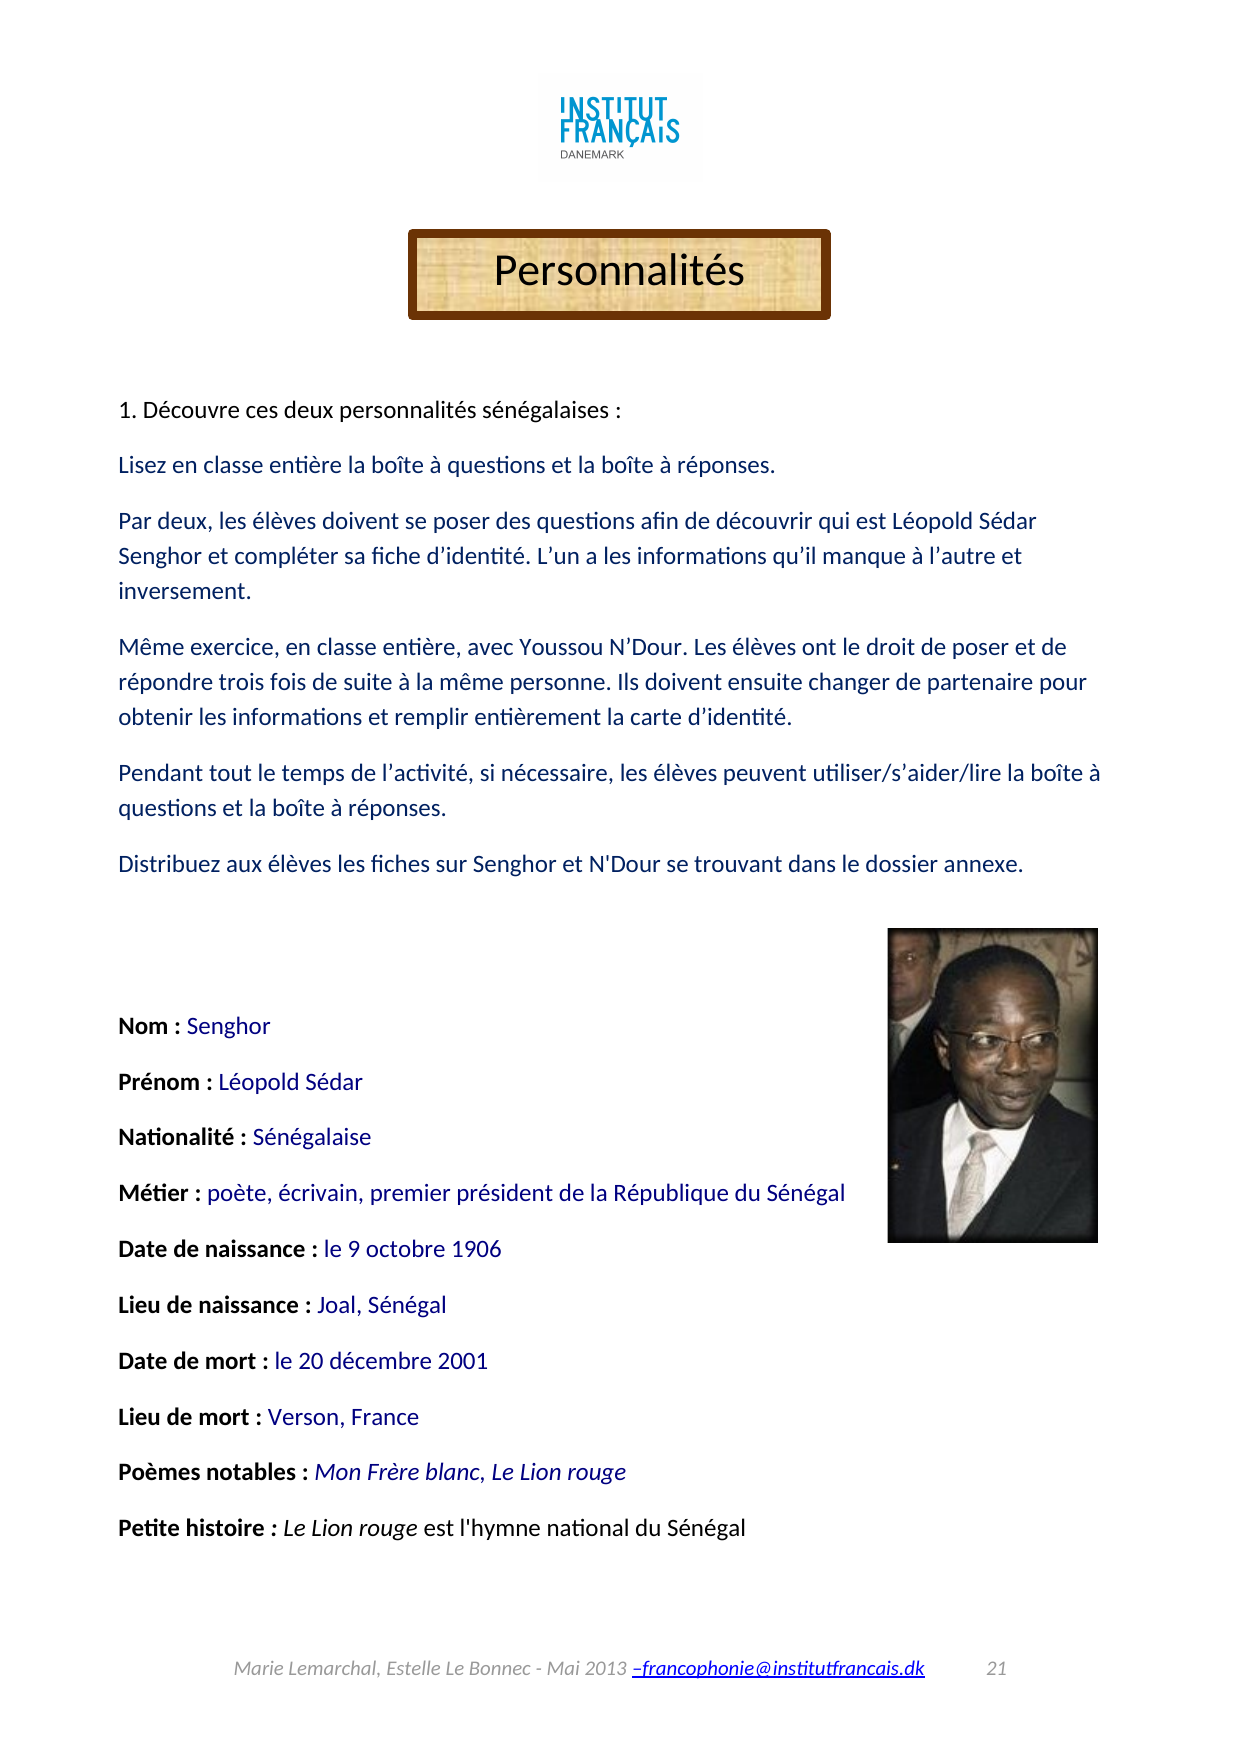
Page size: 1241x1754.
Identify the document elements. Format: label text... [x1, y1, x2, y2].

text Lieu de mort : Verson, France [118, 1401, 1122, 1431]
text Pendant tout le temps de l’activité, si nécessaire, les élèves peuvent utiliser/s’aider/lire la boîte à questions et la boîte à réponses. [118, 757, 1122, 823]
text Métier : poète, écrivain, premier président de la République du Sénégal [118, 1177, 1122, 1208]
text Même exercice, en classe entière, avec Youssou N’Dour. Les élèves ont le droit de poser et de répondre trois fois de suite à la même personne. Ils doivent ensuite changer de partenaire pour obtenir les informations et remplir entièrement la carte d’identité. [118, 631, 1122, 732]
text Date de naissance : le 9 octobre 1906 [118, 1233, 1122, 1264]
text Nationalité : Sénégalaise [118, 1122, 1122, 1152]
text 1. Découvre ces deux personnalités sénégalaises : [118, 394, 1122, 424]
text Par deux, les élèves doivent se poser des questions afin de découvrir qui est Léopold Sédar Senghor et compléter sa fiche d’identité. L’un a les informations qu’il manque à l’autre et inversement. [118, 506, 1122, 606]
text Lisez en classe entière la boîte à questions et la boîte à réponses. [118, 450, 1122, 480]
picture [887, 1208, 1098, 1233]
picture [887, 1040, 1098, 1066]
text Distribuez aux élèves les fiches sur Senghor et N'Dour se trouvant dans le dossier annexe. [118, 848, 1122, 878]
picture [887, 1152, 1098, 1177]
text Poèmes notables : Mon Frère blanc, Le Lion rouge [118, 1457, 1122, 1487]
picture [537, 73, 703, 182]
text Date de mort : le 20 décembre 2001 [118, 1345, 1122, 1375]
text Nom : Senghor [118, 1010, 1122, 1040]
picture [887, 928, 1098, 1010]
text Prénom : Léopold Sédar [118, 1066, 1122, 1096]
text Lieu de naissance : Joal, Sénégal [118, 1289, 1122, 1319]
picture [417, 238, 821, 311]
text Petite histoire : Le Lion rouge est l'hymne national du Sénégal [118, 1512, 1122, 1543]
picture [887, 1096, 1098, 1122]
